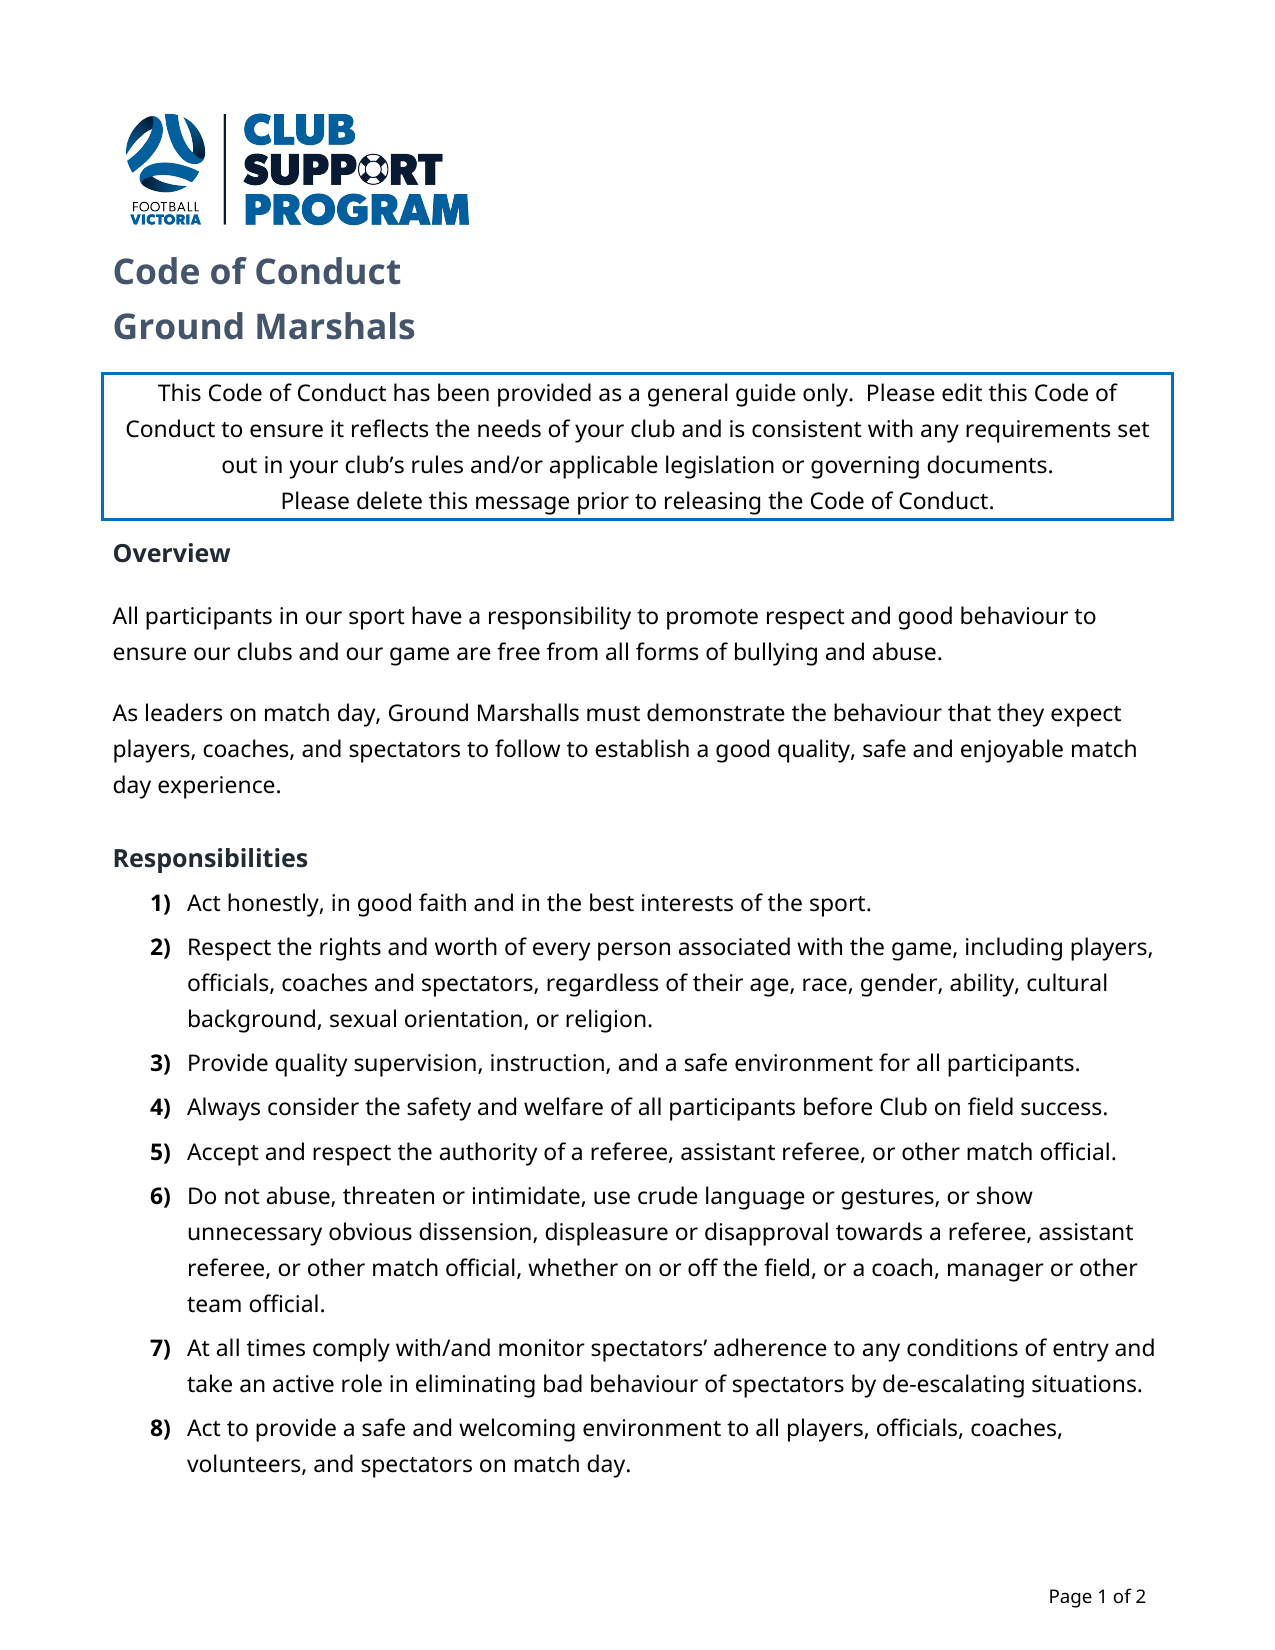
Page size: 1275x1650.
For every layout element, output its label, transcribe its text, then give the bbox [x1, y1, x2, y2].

list Respect the rights and worth of every person associated with the game, including players, officials, coaches and spectators, regardless of their age, race, gender, ability, cultural background, sexual orientation, or religion. [150, 931, 1162, 1034]
list At all times comply with/and monitor spectators’ adherence to any conditions of entry and take an active role in eliminating bad behaviour of spectators by de-escalating situations. [150, 1332, 1162, 1399]
text Ground Marshals [112, 302, 1162, 350]
text Code of Conduct [112, 246, 1162, 294]
list Provide quality supervision, instruction, and a safe environment for all participants. [150, 1047, 1162, 1078]
text As leaders on match day, Ground Marshalls must demonstrate the behaviour that they expect players, coaches, and spectators to follow to establish a good quality, safe and enjoyable match day experience. Responsibilities [112, 697, 1162, 875]
list Act to provide a safe and welcoming environment to all players, officials, coaches, volunteers, and spectators on match day. [150, 1412, 1162, 1479]
list Accept and respect the authority of a referee, assistant referee, or other match official. [150, 1136, 1162, 1167]
text This Code of Conduct has been provided as a general guide only. Please edit this Code of Conduct to ensure it reflects the needs of your club and is consistent with any requirements set out in your club’s rules and/or applicable legislation or governing documents. [104, 375, 1171, 479]
text Please delete this message prior to releasing the Code of Conduct. [104, 479, 1171, 518]
list Do not abuse, threaten or intimidate, use crude language or gestures, or show unnecessary obvious dissension, displeasure or disapproval towards a referee, assistant referee, or other match official, whether on or off the field, or a coach, manager or other team official. [150, 1180, 1162, 1319]
list Always consider the safety and welfare of all participants before Club on field success. [150, 1091, 1162, 1122]
picture [124, 112, 472, 227]
text All participants in our sport have a responsibility to promote respect and good behaviour to ensure our clubs and our game are free from all forms of bullying and abuse. [112, 600, 1162, 667]
text Overview [112, 536, 1162, 570]
list Act honestly, in good faith and in the best interests of the sport. [150, 887, 1162, 918]
